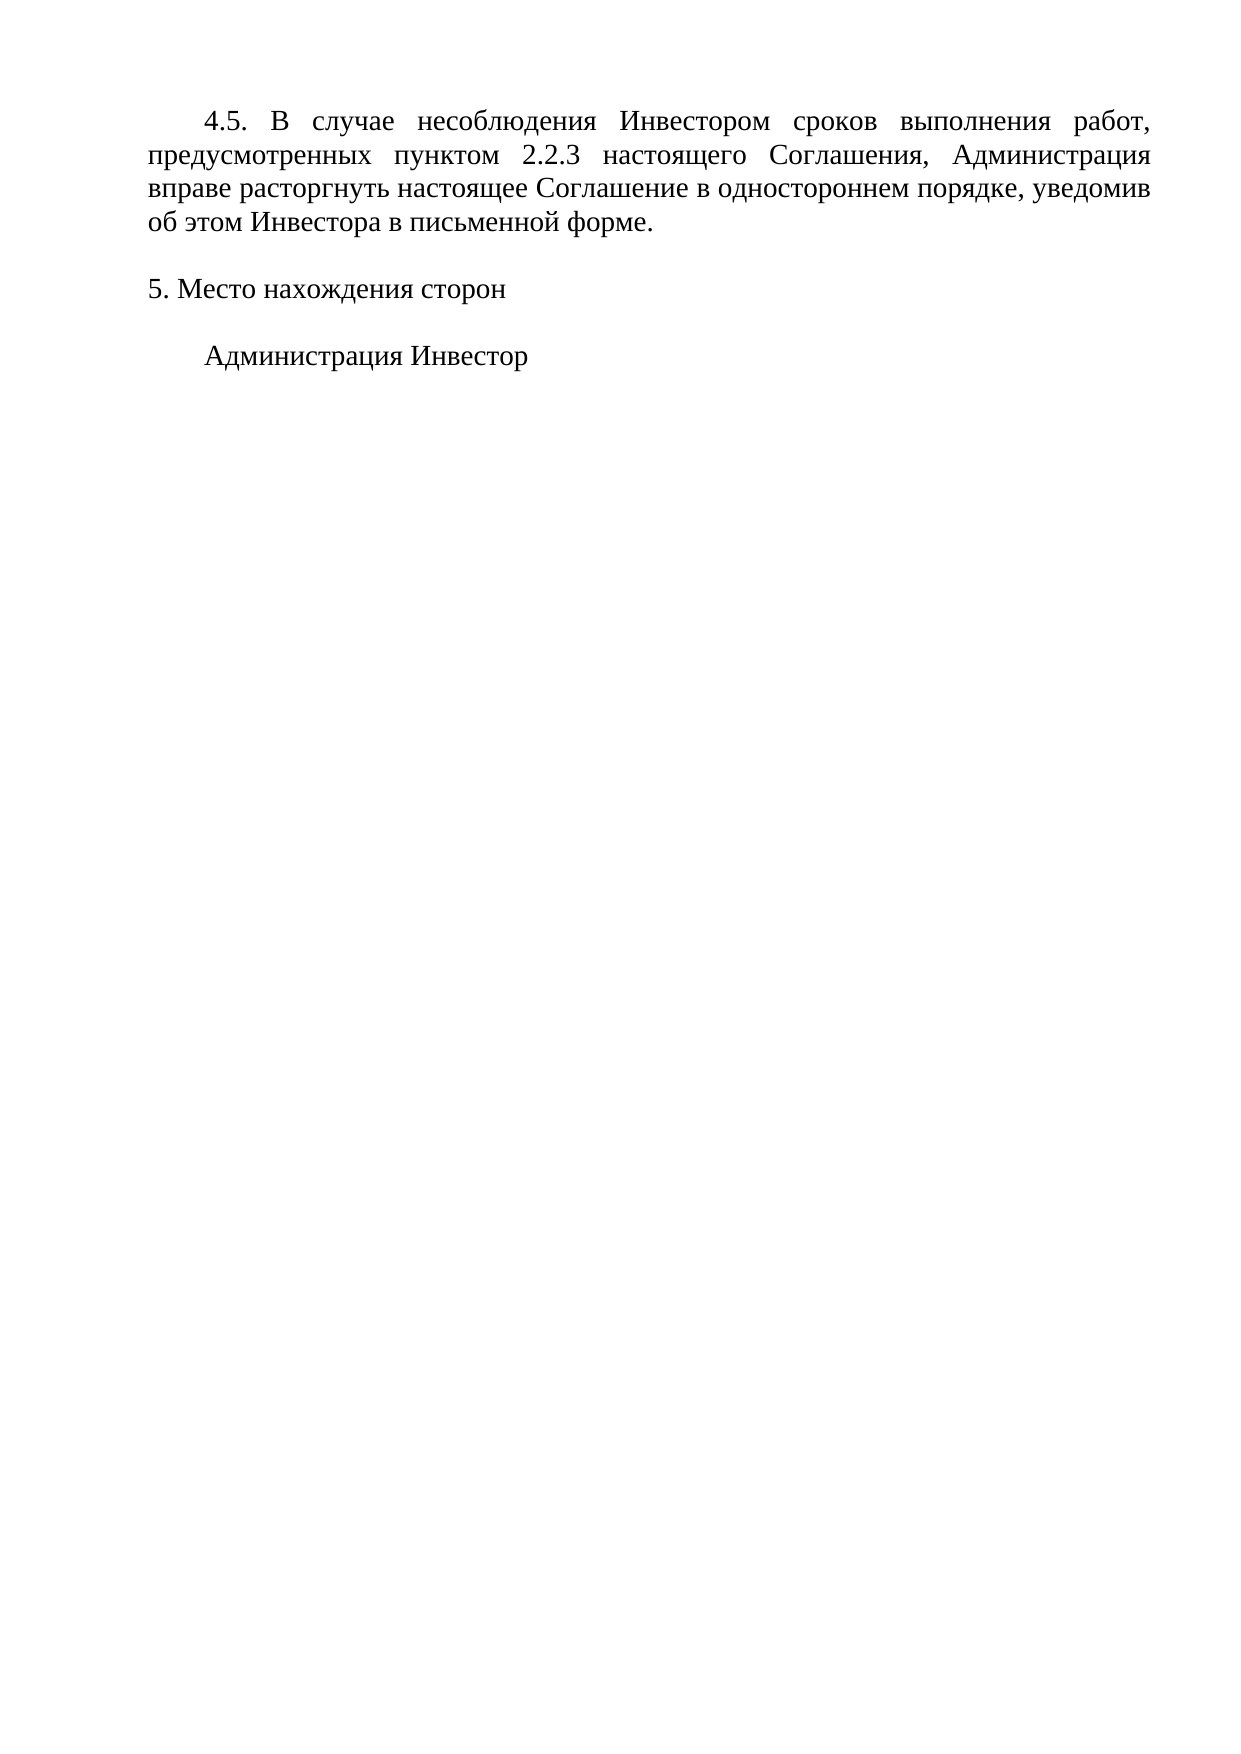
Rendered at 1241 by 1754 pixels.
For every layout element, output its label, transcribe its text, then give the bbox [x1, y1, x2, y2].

text 4.5. В случае несоблюдения Инвестором сроков выполнения работ, предусмотренных пунктом 2.2.3 настоящего Соглашения, Администрация вправе расторгнуть настоящее Соглашение в одностороннем порядке, уведомив об этом Инвестора в письменной форме. [148, 103, 1152, 238]
text Администрация Инвестор [148, 338, 1152, 372]
text 5. Место нахождения сторон [148, 271, 1152, 305]
